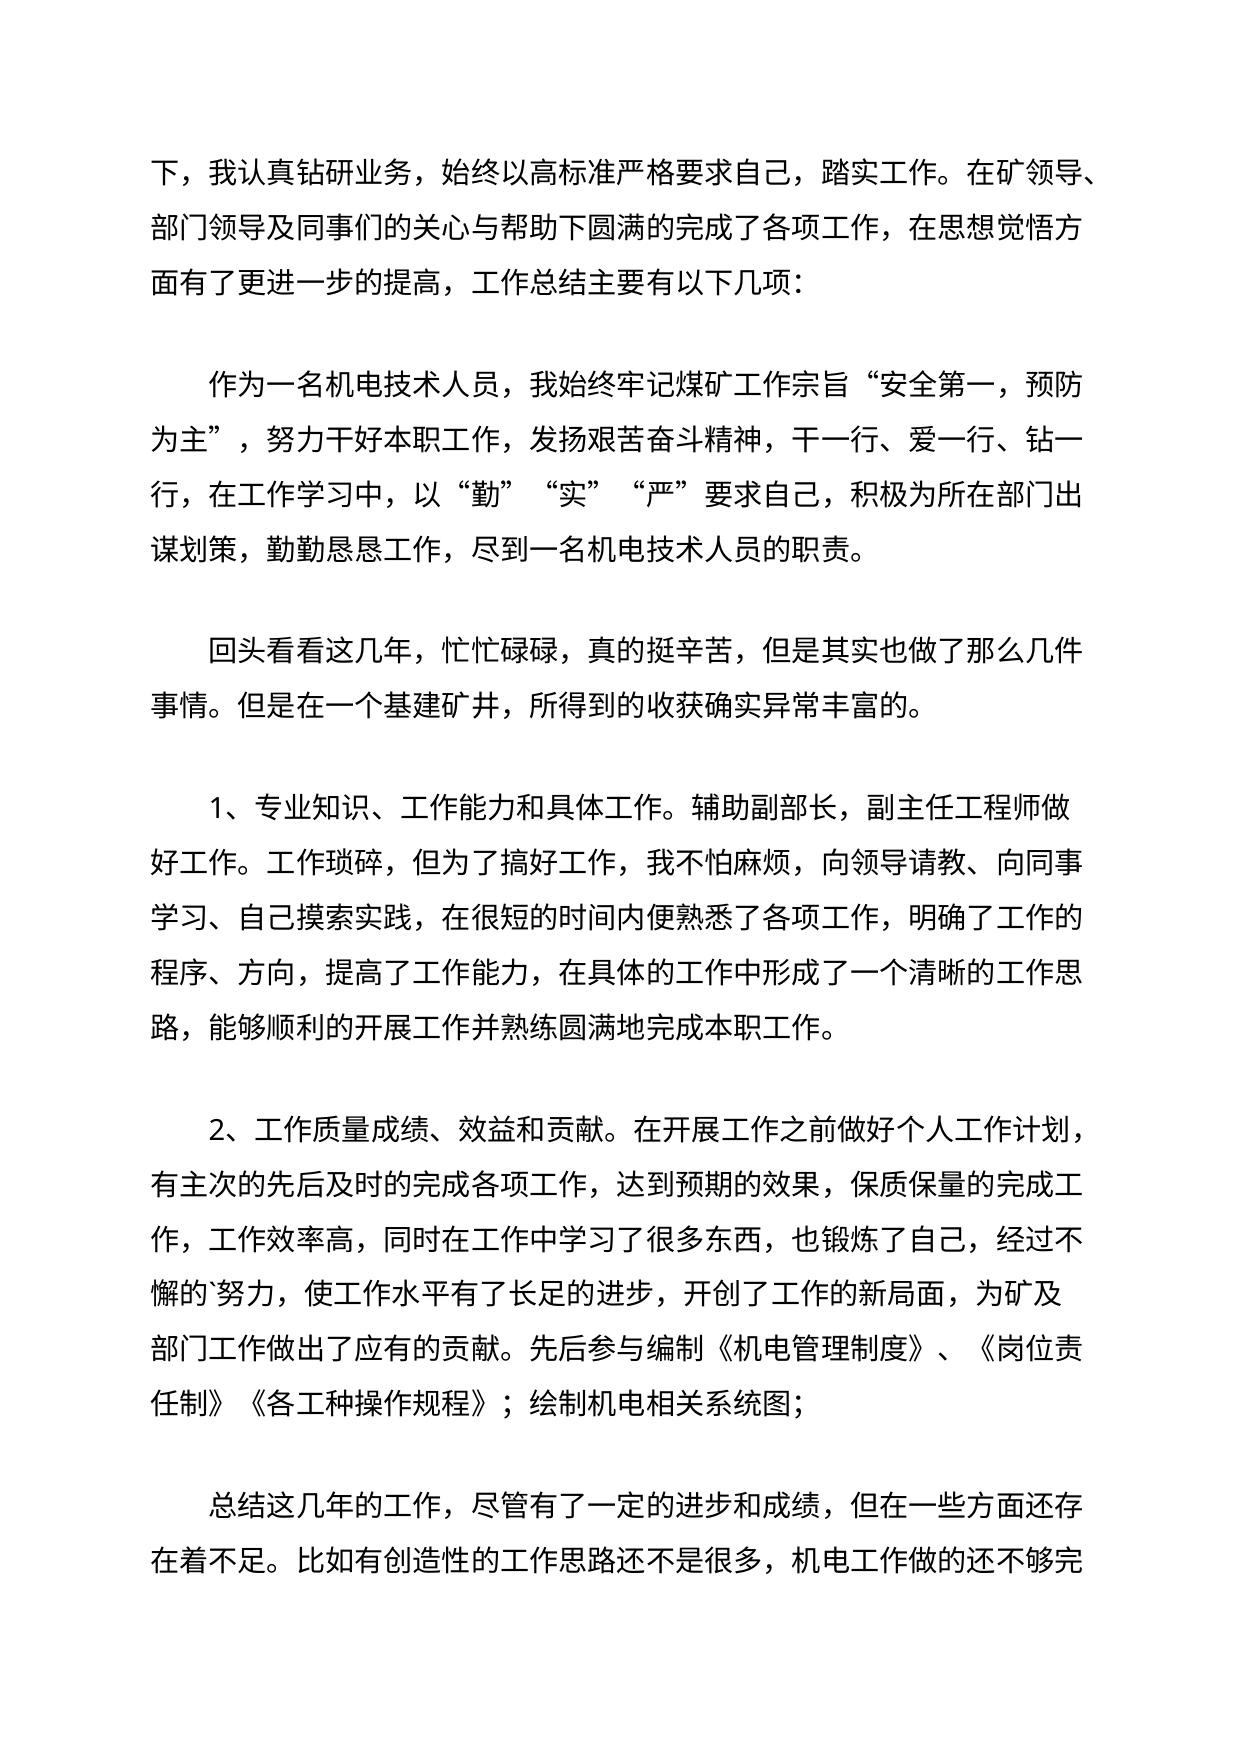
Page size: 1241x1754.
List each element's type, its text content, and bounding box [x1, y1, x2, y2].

text 回头看看这几年，忙忙碌碌，真的挺辛苦，但是其实也做了那么几件事情。但是在一个基建矿井，所得到的收获确实异常丰富的。 [150, 628, 1090, 725]
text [150, 1483, 1090, 1580]
text 作为一名机电技术人员，我始终牢记煤矿工作宗旨“安全第一，预防为主”，努力干好本职工作，发扬艰苦奋斗精神，干一行、爱一行、钻一行，在工作学习中，以“勤”“实”“严”要求自己，积极为所在部门出谋划策，勤勤恳恳工作，尽到一名机电技术人员的职责。 [150, 362, 1090, 568]
text 2、工作质量成绩、效益和贡献。在开展工作之前做好个人工作计划，有主次的先后及时的完成各项工作，达到预期的效果，保质保量的完成工作，工作效率高，同时在工作中学习了很多东西，也锻炼了自己，经过不懈的`努力，使工作水平有了长足的进步，开创了工作的新局面，为矿及部门工作做出了应有的贡献。先后参与编制《机电管理制度》、《岗位责任制》《各工种操作规程》；绘制机电相关系统图； [150, 1106, 1090, 1423]
text 1、专业知识、工作能力和具体工作。辅助副部长，副主任工程师做好工作。工作琐碎，但为了搞好工作，我不怕麻烦，向领导请教、向同事学习、自己摸索实践，在很短的时间内便熟悉了各项工作，明确了工作的程序、方向，提高了工作能力，在具体的工作中形成了一个清晰的工作思路，能够顺利的开展工作并熟练圆满地完成本职工作。 [150, 785, 1090, 1047]
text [150, 150, 1090, 302]
